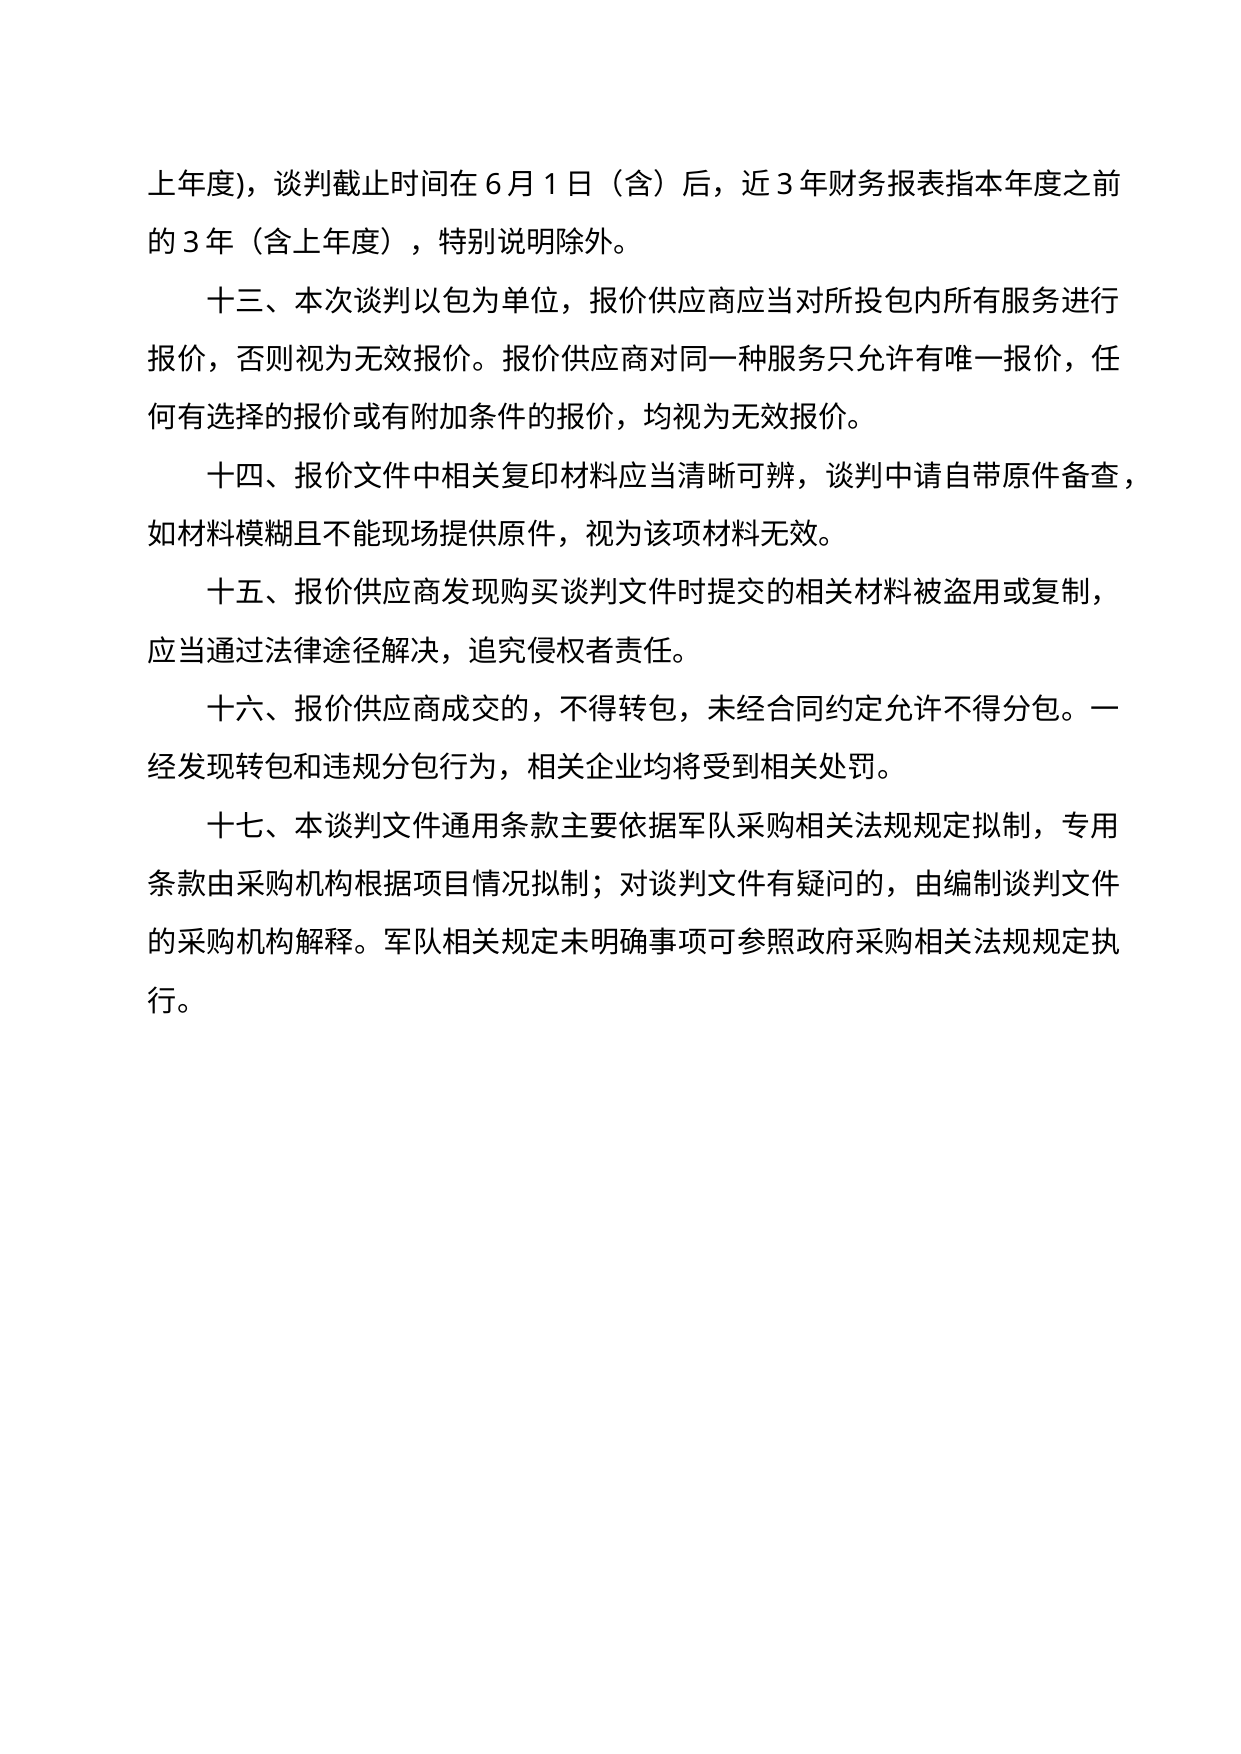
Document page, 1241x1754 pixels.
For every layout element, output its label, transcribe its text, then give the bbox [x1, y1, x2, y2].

text 十三、本次谈判以包为单位，报价供应商应当对所投包内所有服务进行报价，否则视为无效报价。报价供应商对同一种服务只允许有唯一报价，任何有选择的报价或有附加条件的报价，均视为无效报价。 [148, 264, 1122, 439]
text 十五、报价供应商发现购买谈判文件时提交的相关材料被盗用或复制，应当通过法律途径解决，追究侵权者责任。 [148, 556, 1122, 673]
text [148, 148, 1122, 264]
text 十六、报价供应商成交的，不得转包，未经合同约定允许不得分包。一经发现转包和违规分包行为，相关企业均将受到相关处罚。 [148, 673, 1122, 789]
text 十七、本谈判文件通用条款主要依据军队采购相关法规规定拟制，专用条款由采购机构根据项目情况拟制；对谈判文件有疑问的，由编制谈判文件的采购机构解释。军队相关规定未明确事项可参照政府采购相关法规规定执行。 [148, 789, 1122, 1023]
text 十四、报价文件中相关复印材料应当清晰可辨，谈判中请自带原件备查，如材料模糊且不能现场提供原件，视为该项材料无效。 [148, 439, 1122, 556]
